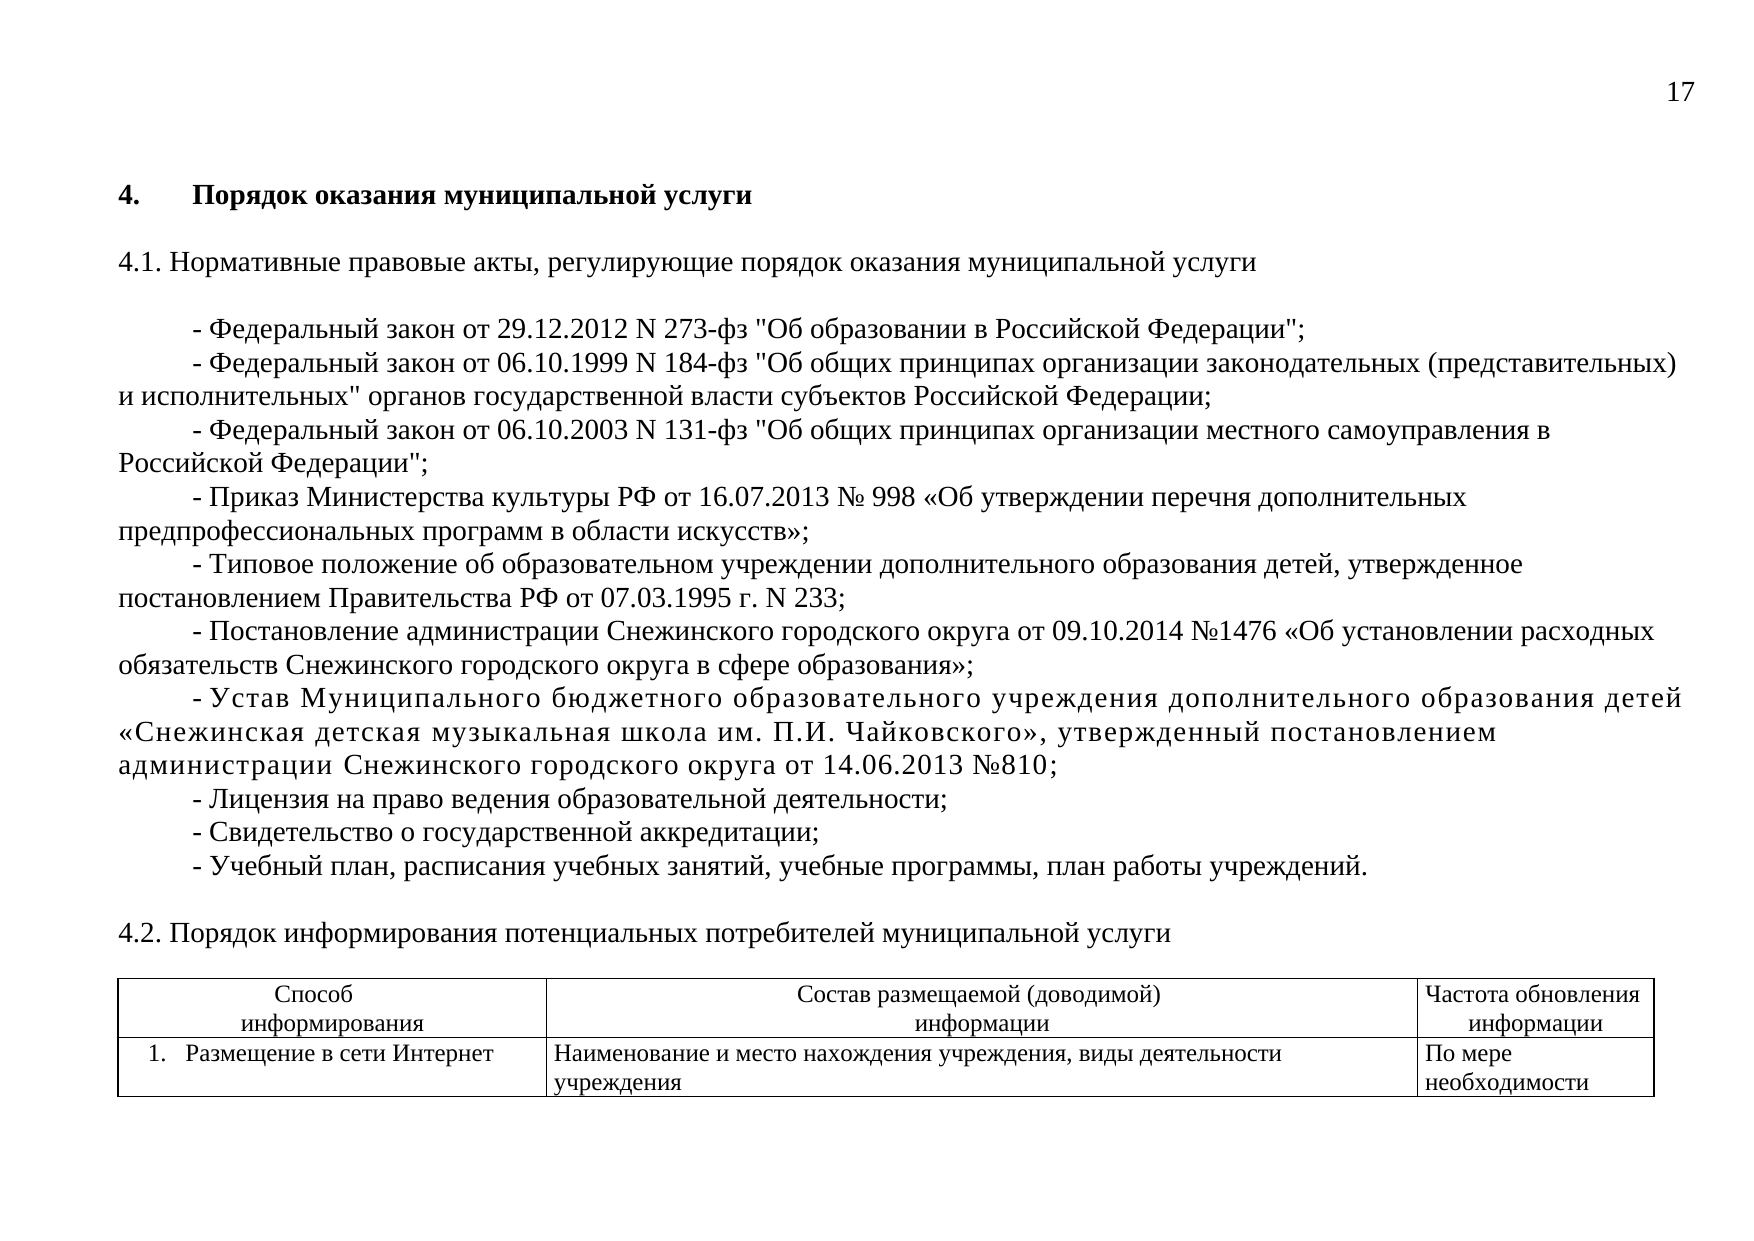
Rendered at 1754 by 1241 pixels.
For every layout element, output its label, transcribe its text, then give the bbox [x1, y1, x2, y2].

text - Федеральный закон от 29.12.2012 N 273-фз "Об образовании в Российской Федерации"; [118, 311, 1695, 345]
list Порядок оказания муниципальной услуги [118, 177, 1695, 211]
text - Федеральный закон от 06.10.2003 N 131-фз "Об общих принципах организации местного самоуправления в Российской Федерации"; [118, 412, 1695, 479]
text - Лицензия на право ведения образовательной деятельности; [118, 781, 1695, 814]
text - Учебный план, расписания учебных занятий, учебные программы, план работы учреждений. [118, 848, 1695, 882]
table_cell Наименование и место нахождения учреждения, виды деятельности учреждения [547, 1038, 1417, 1096]
text - Федеральный закон от 06.10.1999 N 184-фз "Об общих принципах организации законодательных (представительных) и исполнительных" органов государственной власти субъектов Российской Федерации; [118, 345, 1695, 412]
table_header Частота обновления информации [1418, 979, 1653, 1036]
table_cell Размещение в сети Интернет [119, 1038, 546, 1096]
table_header Способ информирования [119, 979, 546, 1036]
table_header Состав размещаемой (доводимой) информации [547, 979, 1417, 1036]
text - Приказ Министерства культуры РФ от 16.07.2013 № 998 «Об утверждении перечня дополнительных предпрофессиональных программ в области искусств»; [118, 479, 1695, 546]
text - Свидетельство о государственной аккредитации; [118, 814, 1695, 848]
text - Устав Муниципального бюджетного образовательного учреждения дополнительного образования детей «Снежинская детская музыкальная школа им. П.И. Чайковского», утвержденный постановлением администрации Снежинского городского округа от 14.06.2013 №810; [118, 680, 1695, 781]
text 4.2. Порядок информирования потенциальных потребителей муниципальной услуги [118, 915, 1695, 949]
text 4.1. Нормативные правовые акты, регулирующие порядок оказания муниципальной услуги [118, 244, 1695, 278]
text - Постановление администрации Снежинского городского округа от 09.10.2014 №1476 «Об установлении расходных обязательств Снежинского городского округа в сфере образования»; [118, 613, 1695, 680]
text - Типовое положение об образовательном учреждении дополнительного образования детей, утвержденное постановлением Правительства РФ от 07.03.1995 г. N 233; [118, 546, 1695, 613]
table_cell По мере необходимости [1418, 1038, 1653, 1096]
